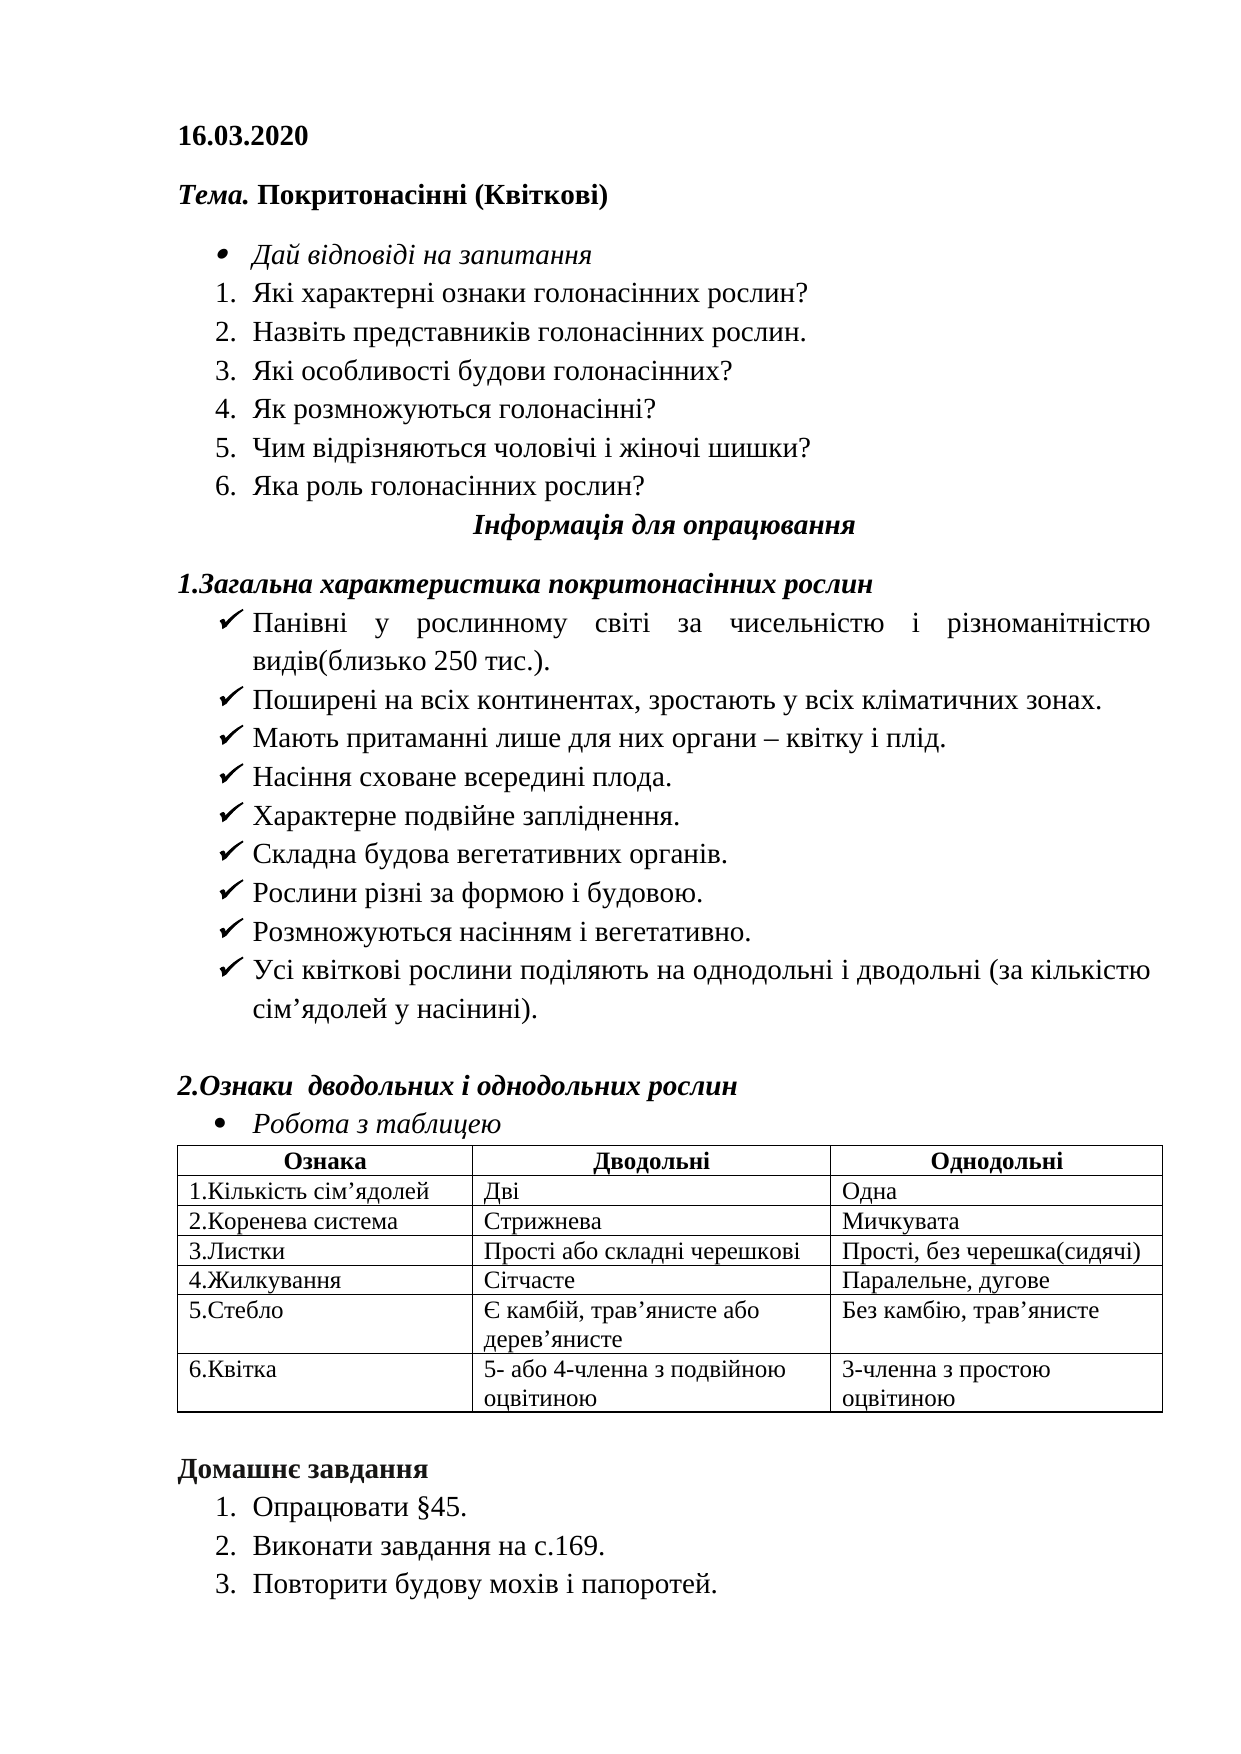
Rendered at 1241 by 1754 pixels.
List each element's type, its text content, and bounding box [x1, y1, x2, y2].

list Поширені на всіх континентах, зростають у всіх кліматичних зонах. [215, 682, 1152, 716]
table_cell 6.Квітка [178, 1354, 472, 1411]
list Складна будова вегетативних органів. [215, 836, 1152, 870]
table_cell Мичкувата [831, 1206, 1162, 1235]
table_cell Сітчасте [473, 1266, 830, 1294]
table_header Дводольні [473, 1146, 830, 1175]
table_cell 2.Коренева система [178, 1206, 472, 1235]
list Насіння сховане всередині плода. [215, 759, 1152, 793]
list Усі квіткові рослини поділяють на однодольні і дводольні (за кількістю сім’ядолей у насінині). [215, 952, 1152, 1024]
table_cell 1.Кількість сім’ядолей [178, 1176, 472, 1205]
text 2.Ознаки дводольних і однодольних рослин [177, 1068, 1152, 1102]
list Характерне подвійне запліднення. [215, 798, 1152, 831]
list Опрацювати §45. [215, 1489, 1152, 1523]
table_cell Стрижнева [473, 1206, 830, 1235]
table_cell Прості, без черешка(сидячі) [831, 1236, 1162, 1264]
text Домашнє завдання [177, 1451, 1152, 1484]
list Чим відрізняються чоловічі і жіночі шишки? [215, 430, 1152, 463]
list Які особливості будови голонасінних? [215, 353, 1152, 386]
table_cell Прості або складні черешкові [473, 1236, 830, 1264]
table_cell Паралельне, дугове [831, 1266, 1162, 1294]
table_cell Одна [831, 1176, 1162, 1205]
table_cell 3-членна з простою оцвітиною [831, 1354, 1162, 1411]
table_cell 5.Стебло [178, 1295, 472, 1353]
list Панівні у рослинному світі за чисельністю і різноманітністю видів(близько 250 тис.). [215, 605, 1152, 677]
list Повторити будову мохів і папоротей. [215, 1567, 1152, 1600]
list Робота з таблицею [215, 1107, 1152, 1140]
list Виконати завдання на с.169. [215, 1528, 1152, 1562]
list Мають притаманні лише для них органи – квітку і плід. [215, 721, 1152, 754]
table_cell 5- або 4-членна з подвійною оцвітиною [473, 1354, 830, 1411]
table_cell Є камбій, трав’янисте або дерев’янисте [473, 1295, 830, 1353]
text 1.Загальна характеристика покритонасінних рослин [177, 566, 1152, 600]
table_cell 3.Листки [178, 1236, 472, 1264]
list Яка роль голонасінних рослин? [215, 468, 1152, 502]
list Дай відповіді на запитання [215, 237, 1152, 271]
list Назвіть представників голонасінних рослин. [215, 314, 1152, 348]
list Розмножуються насінням і вегетативно. [215, 914, 1152, 947]
text Тема. Покритонасінні (Квіткові) [177, 177, 1152, 211]
table_cell Дві [473, 1176, 830, 1205]
table_cell Без камбію, трав’янисте [831, 1295, 1162, 1353]
list Які характерні ознаки голонасінних рослин? [215, 276, 1152, 309]
text 16.03.2020 [177, 118, 1152, 152]
list Рослини різні за формою і будовою. [215, 875, 1152, 909]
table_header Однодольні [831, 1146, 1162, 1175]
table_header Ознака [178, 1146, 472, 1175]
text Інформація для опрацювання [177, 507, 1152, 540]
table_cell 4.Жилкування [178, 1266, 472, 1294]
list Як розмножуються голонасінні? [215, 391, 1152, 425]
